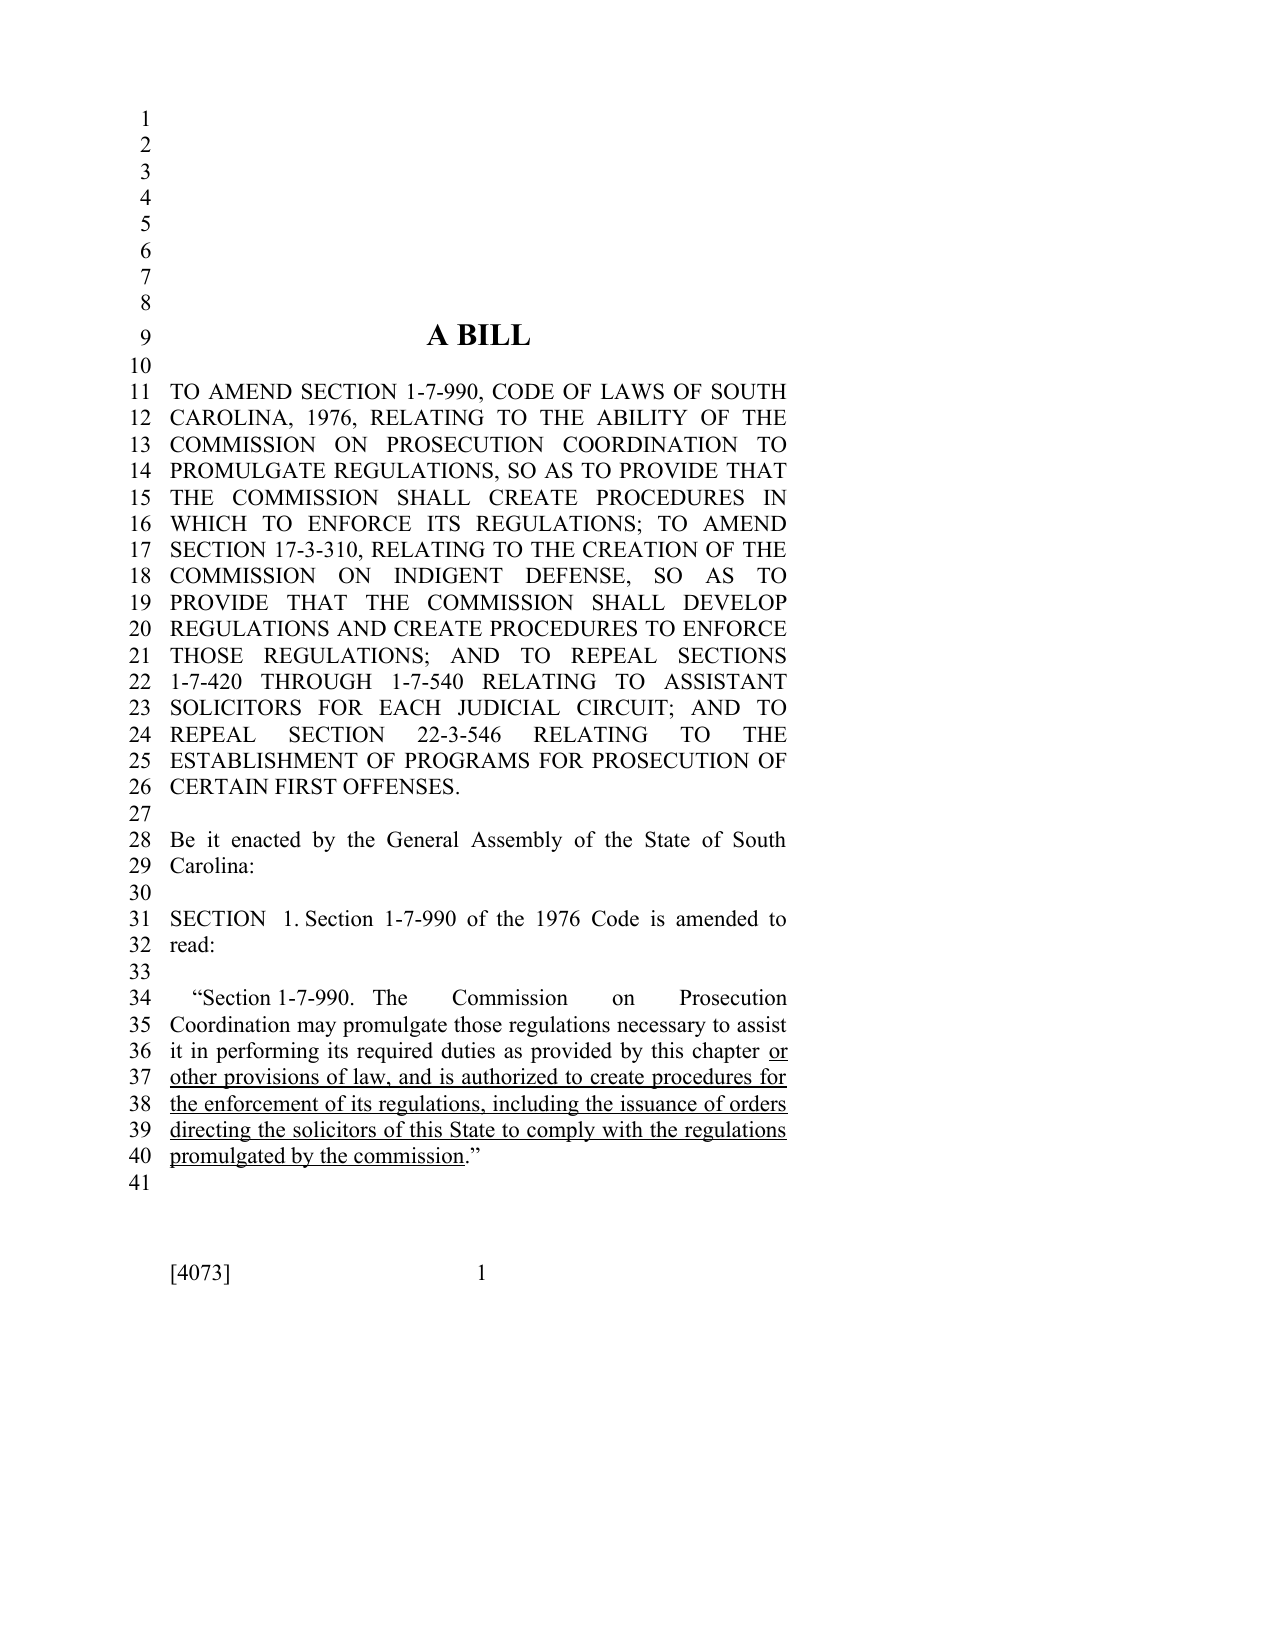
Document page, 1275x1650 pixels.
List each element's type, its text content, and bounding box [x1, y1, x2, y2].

text SECTION 1. Section 1-7-990 of the 1976 Code is amended to read: [169, 905, 787, 958]
text Be it enacted by the General Assembly of the State of South Carolina: [169, 826, 787, 879]
text A BILL [169, 316, 787, 352]
text “Section 1-7-990. The Commission on Prosecution Coordination may promulgate those regulations necessary to assist it in performing its required duties as provided by this chapter or other provisions of law, and is authorized to create procedures for the enforcement of its regulations, including the issuance of orders directing the solicitors of this State to comply with the regulations promulgated by the commission.” [169, 984, 787, 1086]
text TO AMEND SECTION 1-7-990, CODE OF LAWS OF SOUTH CAROLINA, 1976, RELATING TO THE ABILITY OF THE COMMISSION ON PROSECUTION COORDINATION TO PROMULGATE REGULATIONS, SO AS TO PROVIDE THAT THE COMMISSION SHALL CREATE PROCEDURES IN WHICH TO ENFORCE ITS REGULATIONS; TO AMEND SECTION 17-3-310, RELATING TO THE CREATION OF THE COMMISSION ON INDIGENT DEFENSE, SO AS TO PROVIDE THAT THE COMMISSION SHALL DEVELOP REGULATIONS AND CREATE PROCEDURES TO ENFORCE THOSE REGULATIONS; AND TO REPEAL SECTIONS 1-7-420 THROUGH 1-7-540 RELATING TO ASSISTANT SOLICITORS FOR EACH JUDICIAL CIRCUIT; AND TO REPEAL SECTION 22-3-546 RELATING TO THE ESTABLISHMENT OF PROGRAMS FOR PROSECUTION OF CERTAIN FIRST OFFENSES. [169, 378, 787, 800]
